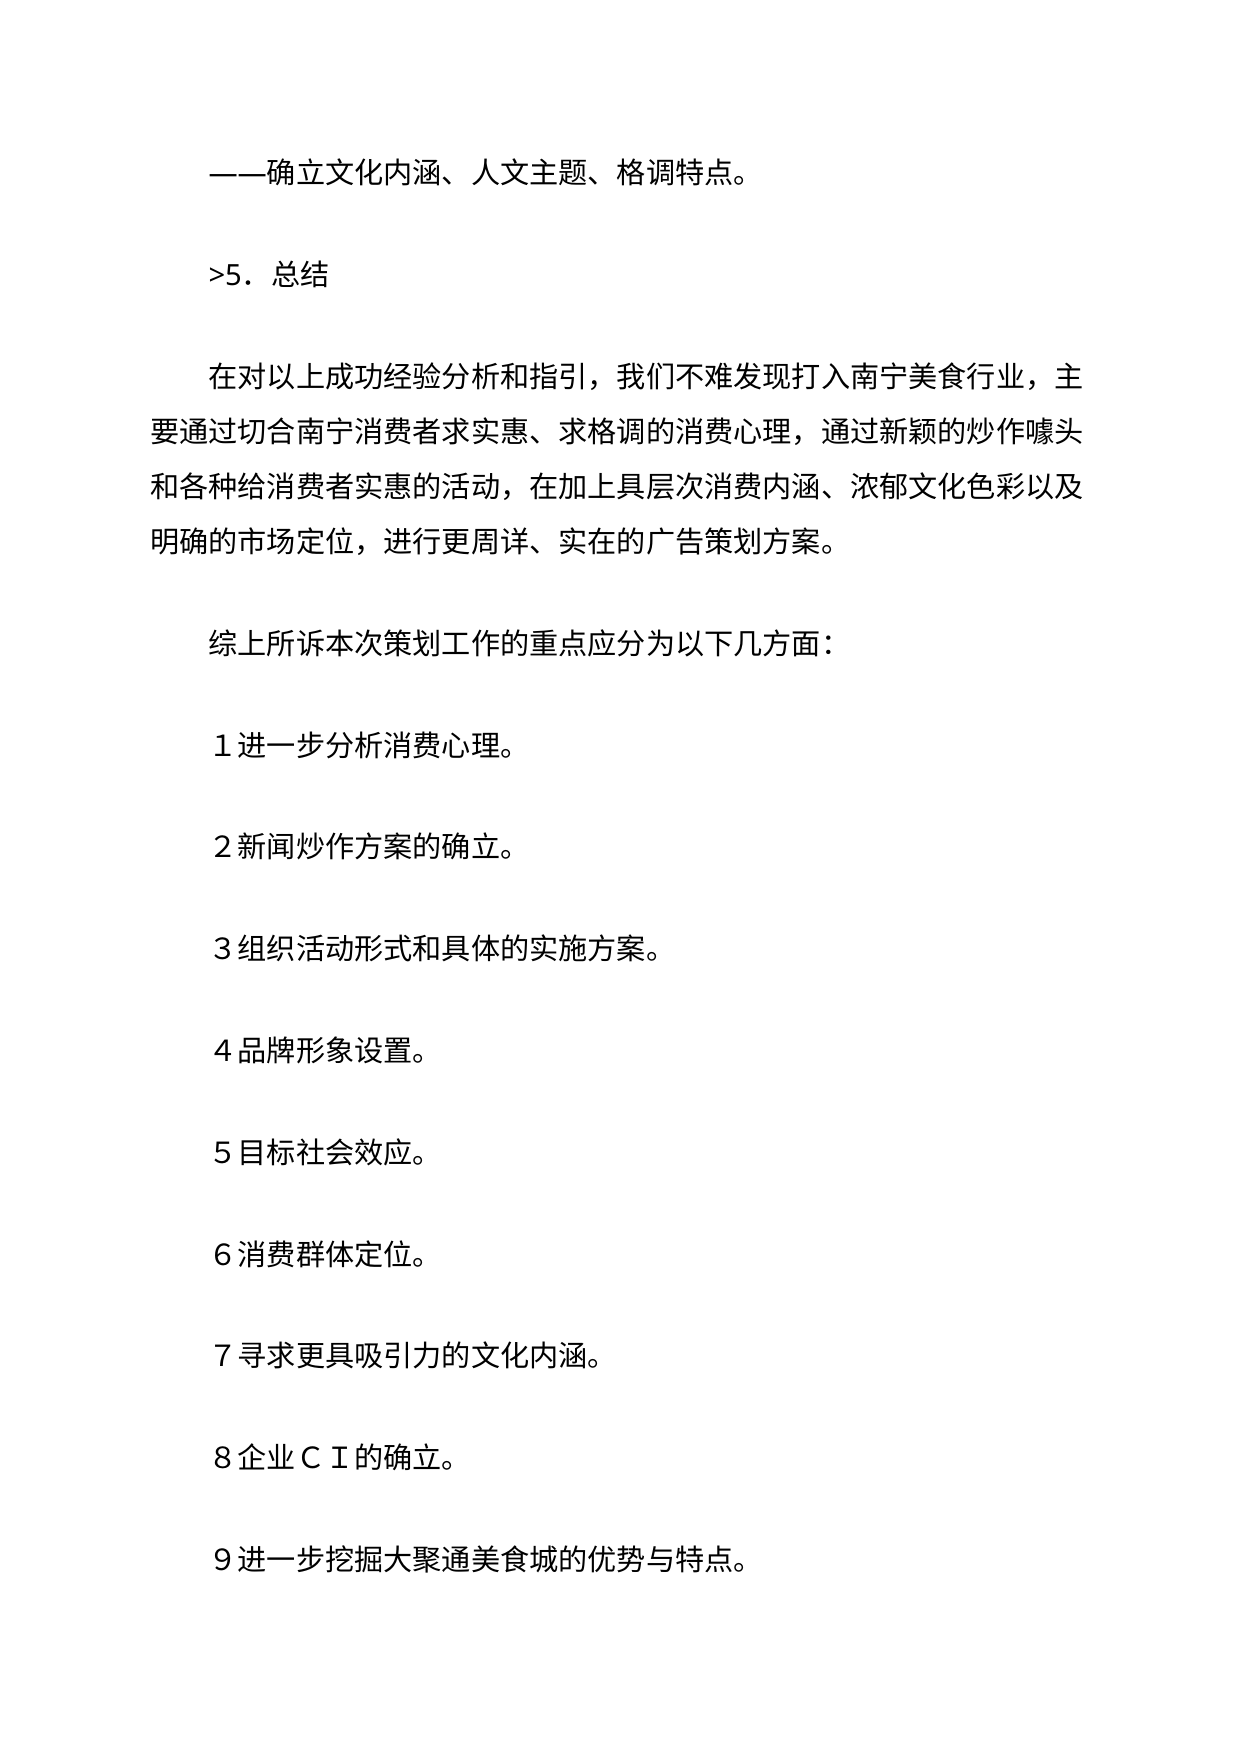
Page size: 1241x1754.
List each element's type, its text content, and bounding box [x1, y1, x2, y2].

text 在对以上成功经验分析和指引，我们不难发现打入南宁美食行业，主要通过切合南宁消费者求实惠、求格调的消费心理，通过新颖的炒作噱头和各种给消费者实惠的活动，在加上具层次消费内涵、浓郁文化色彩以及明确的市场定位，进行更周详、实在的广告策划方案。 [150, 354, 1090, 561]
text ８企业ＣＩ的确立。 [150, 1434, 1090, 1477]
text ２新闻炒作方案的确立。 [150, 824, 1090, 866]
text ——确立文化内涵、人文主题、格调特点。 [150, 150, 1090, 192]
text 综上所诉本次策划工作的重点应分为以下几方面： [150, 620, 1090, 663]
text ５目标社会效应。 [150, 1129, 1090, 1172]
text ３组织活动形式和具体的实施方案。 [150, 926, 1090, 968]
text ７寻求更具吸引力的文化内涵。 [150, 1333, 1090, 1375]
text １进一步分析消费心理。 [150, 722, 1090, 764]
text ９进一步挖掘大聚通美食城的优势与特点。 [150, 1536, 1090, 1579]
text ４品牌形象设置。 [150, 1027, 1090, 1070]
text ６消费群体定位。 [150, 1231, 1090, 1273]
text >5．总结 [150, 252, 1090, 294]
